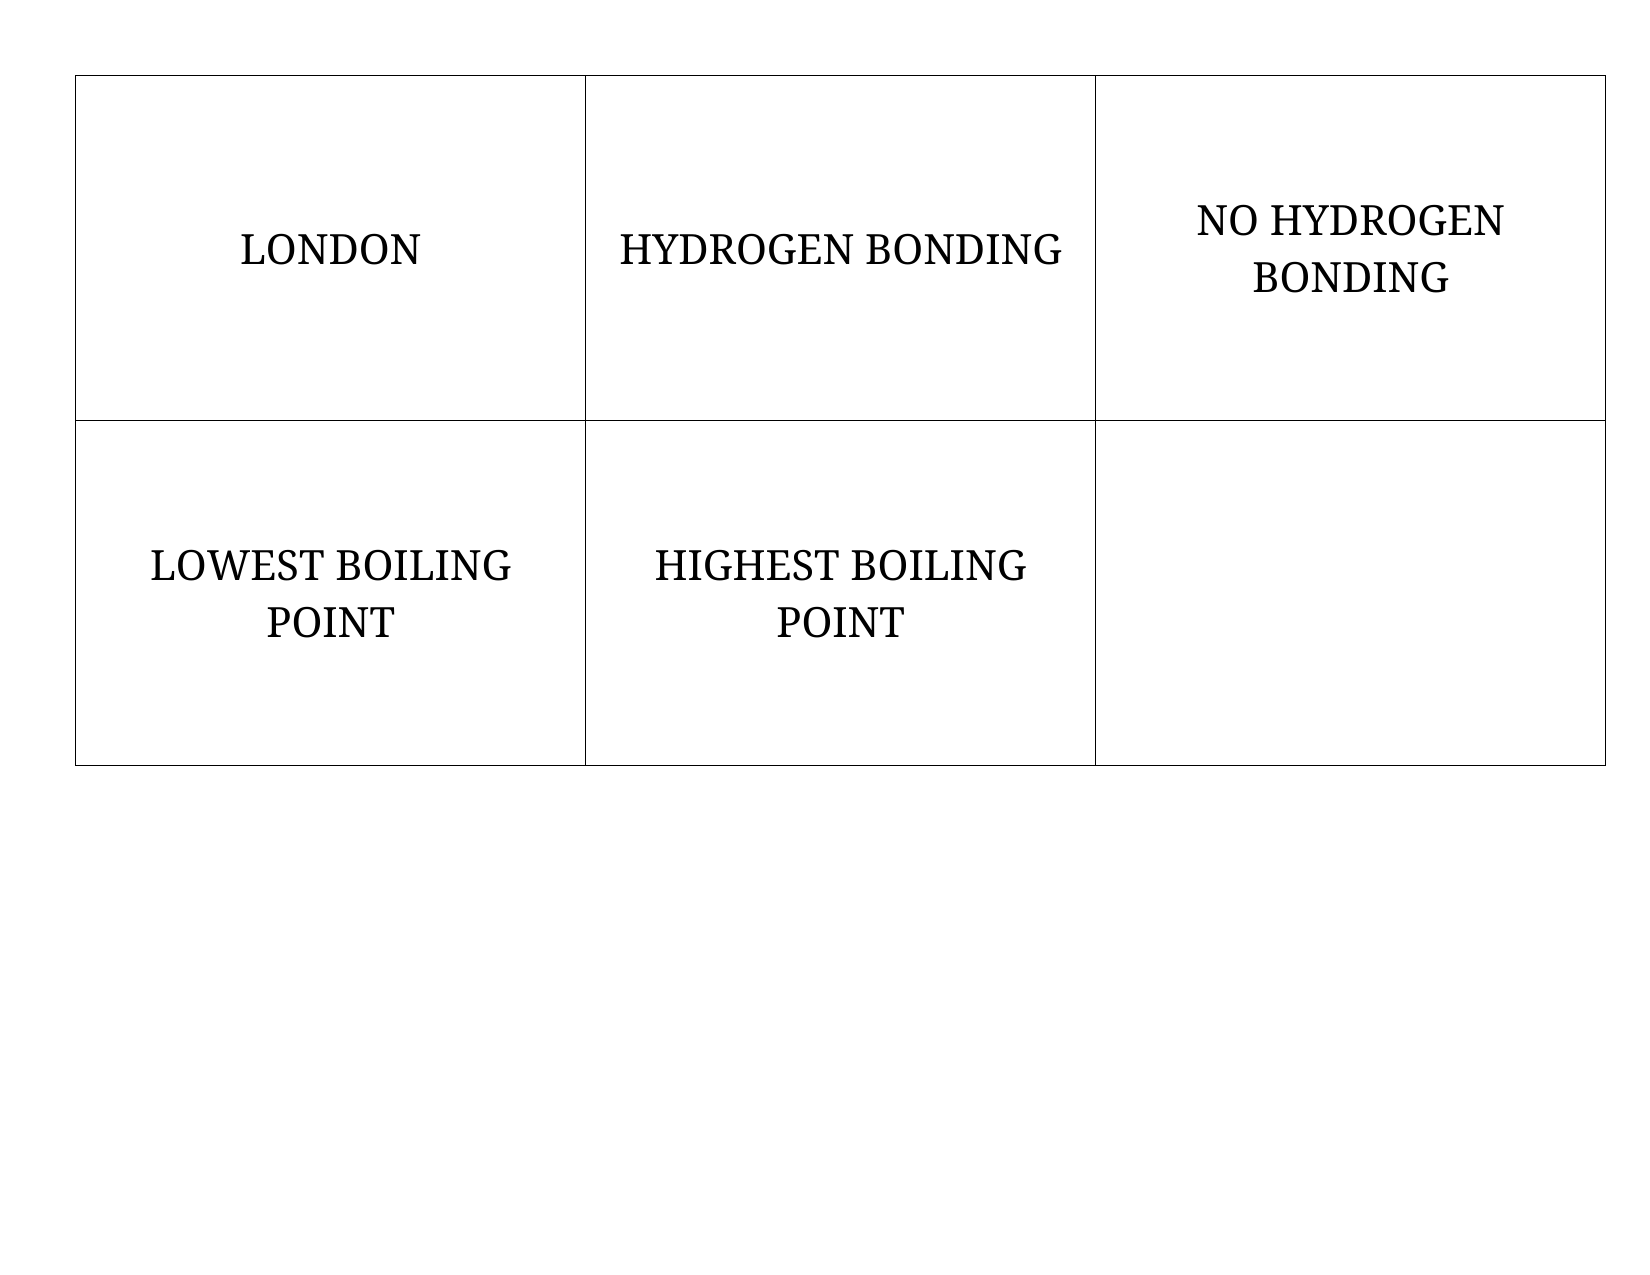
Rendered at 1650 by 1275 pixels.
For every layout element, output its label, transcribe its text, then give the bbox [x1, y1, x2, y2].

table_cell HIGHEST BOILING POINT [586, 421, 1095, 765]
table_cell NO HYDROGEN BONDING [1096, 76, 1605, 420]
table_cell HYDROGEN BONDING [586, 76, 1095, 420]
table_cell LOWEST BOILING POINT [76, 421, 585, 765]
table_cell LONDON [76, 76, 585, 420]
table_cell [1096, 421, 1605, 765]
